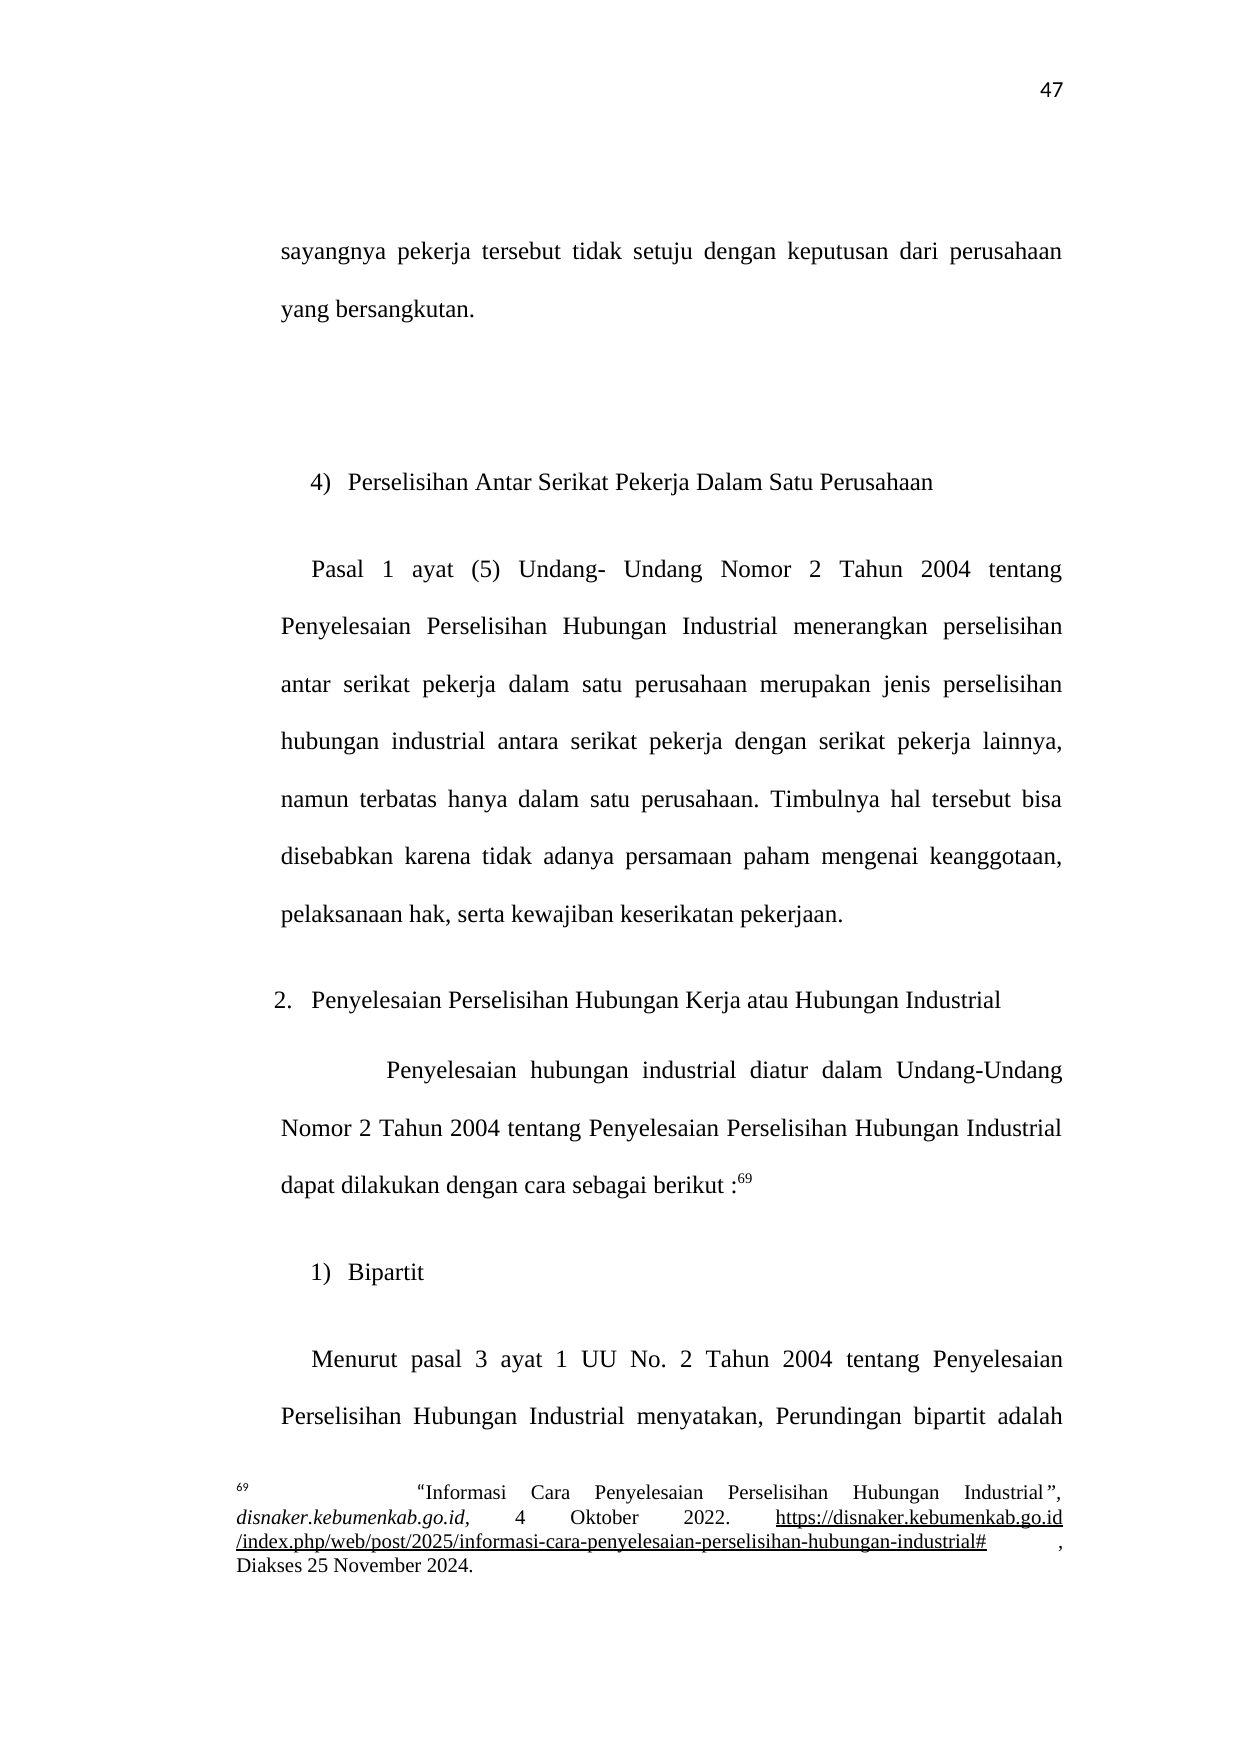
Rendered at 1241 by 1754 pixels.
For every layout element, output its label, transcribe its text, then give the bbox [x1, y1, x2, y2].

list Bipartit [310, 1257, 1063, 1286]
text Penyelesaian hubungan industrial diatur dalam Undang-Undang Nomor 2 Tahun 2004 tentang Penyelesaian Perselisihan Hubungan Industrial dapat dilakukan dengan cara sebagai berikut : [281, 1055, 1063, 1199]
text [281, 236, 1063, 322]
list Perselisihan Antar Serikat Pekerja Dalam Satu Perusahaan [310, 467, 1063, 496]
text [281, 1344, 1063, 1430]
subtitle Penyelesaian Perselisihan Hubungan Kerja atau Hubungan Industrial [274, 985, 1063, 1014]
text Pasal 1 ayat (5) Undang- Undang Nomor 2 Tahun 2004 tentang Penyelesaian Perselisihan Hubungan Industrial menerangkan perselisihan antar serikat pekerja dalam satu perusahaan merupakan jenis perselisihan hubungan industrial antara serikat pekerja dengan serikat pekerja lainnya, namun terbatas hanya dalam satu perusahaan. Timbulnya hal tersebut bisa disebabkan karena tidak adanya persamaan paham mengenai keanggotaan, pelaksanaan hak, serta kewajiban keserikatan pekerjaan. [281, 554, 1063, 927]
